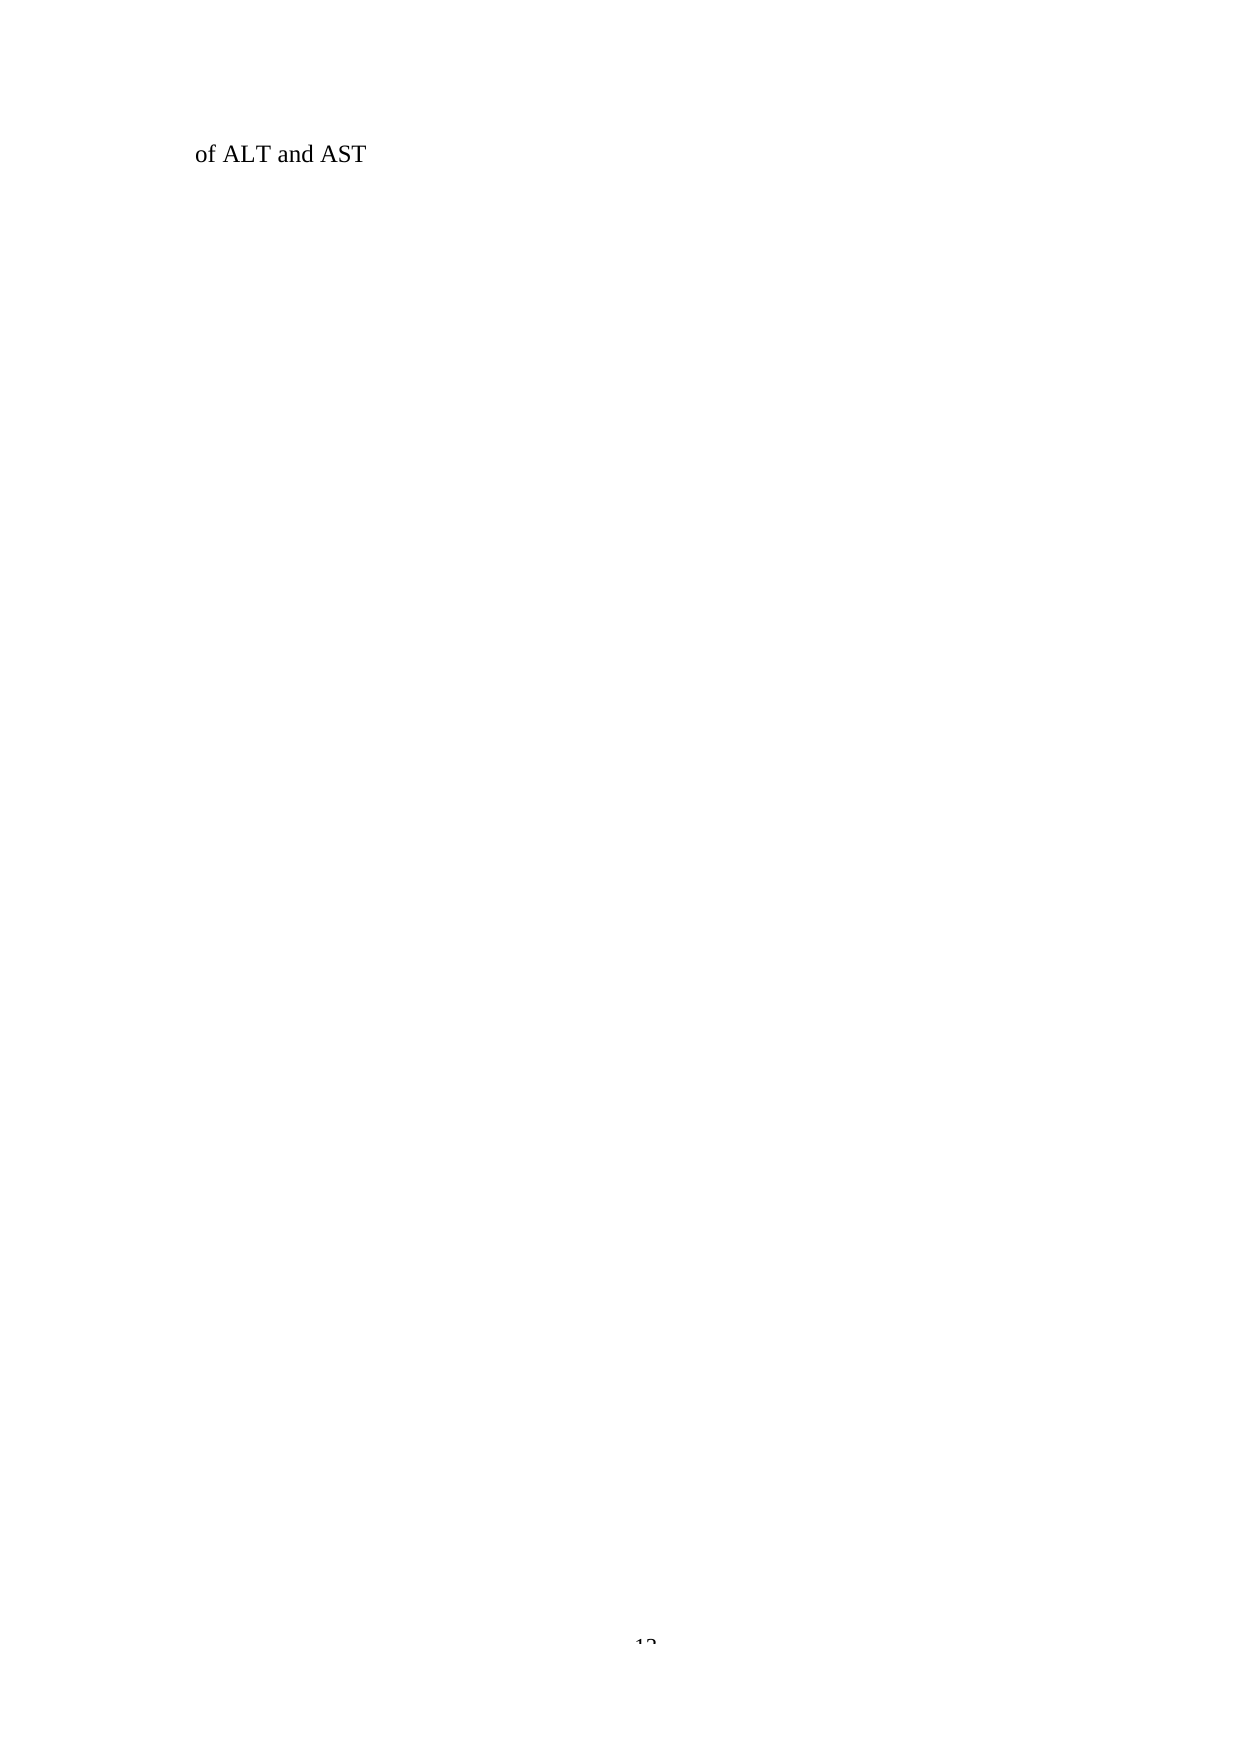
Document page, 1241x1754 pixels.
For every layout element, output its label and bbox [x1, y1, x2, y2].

text [195, 139, 1087, 168]
